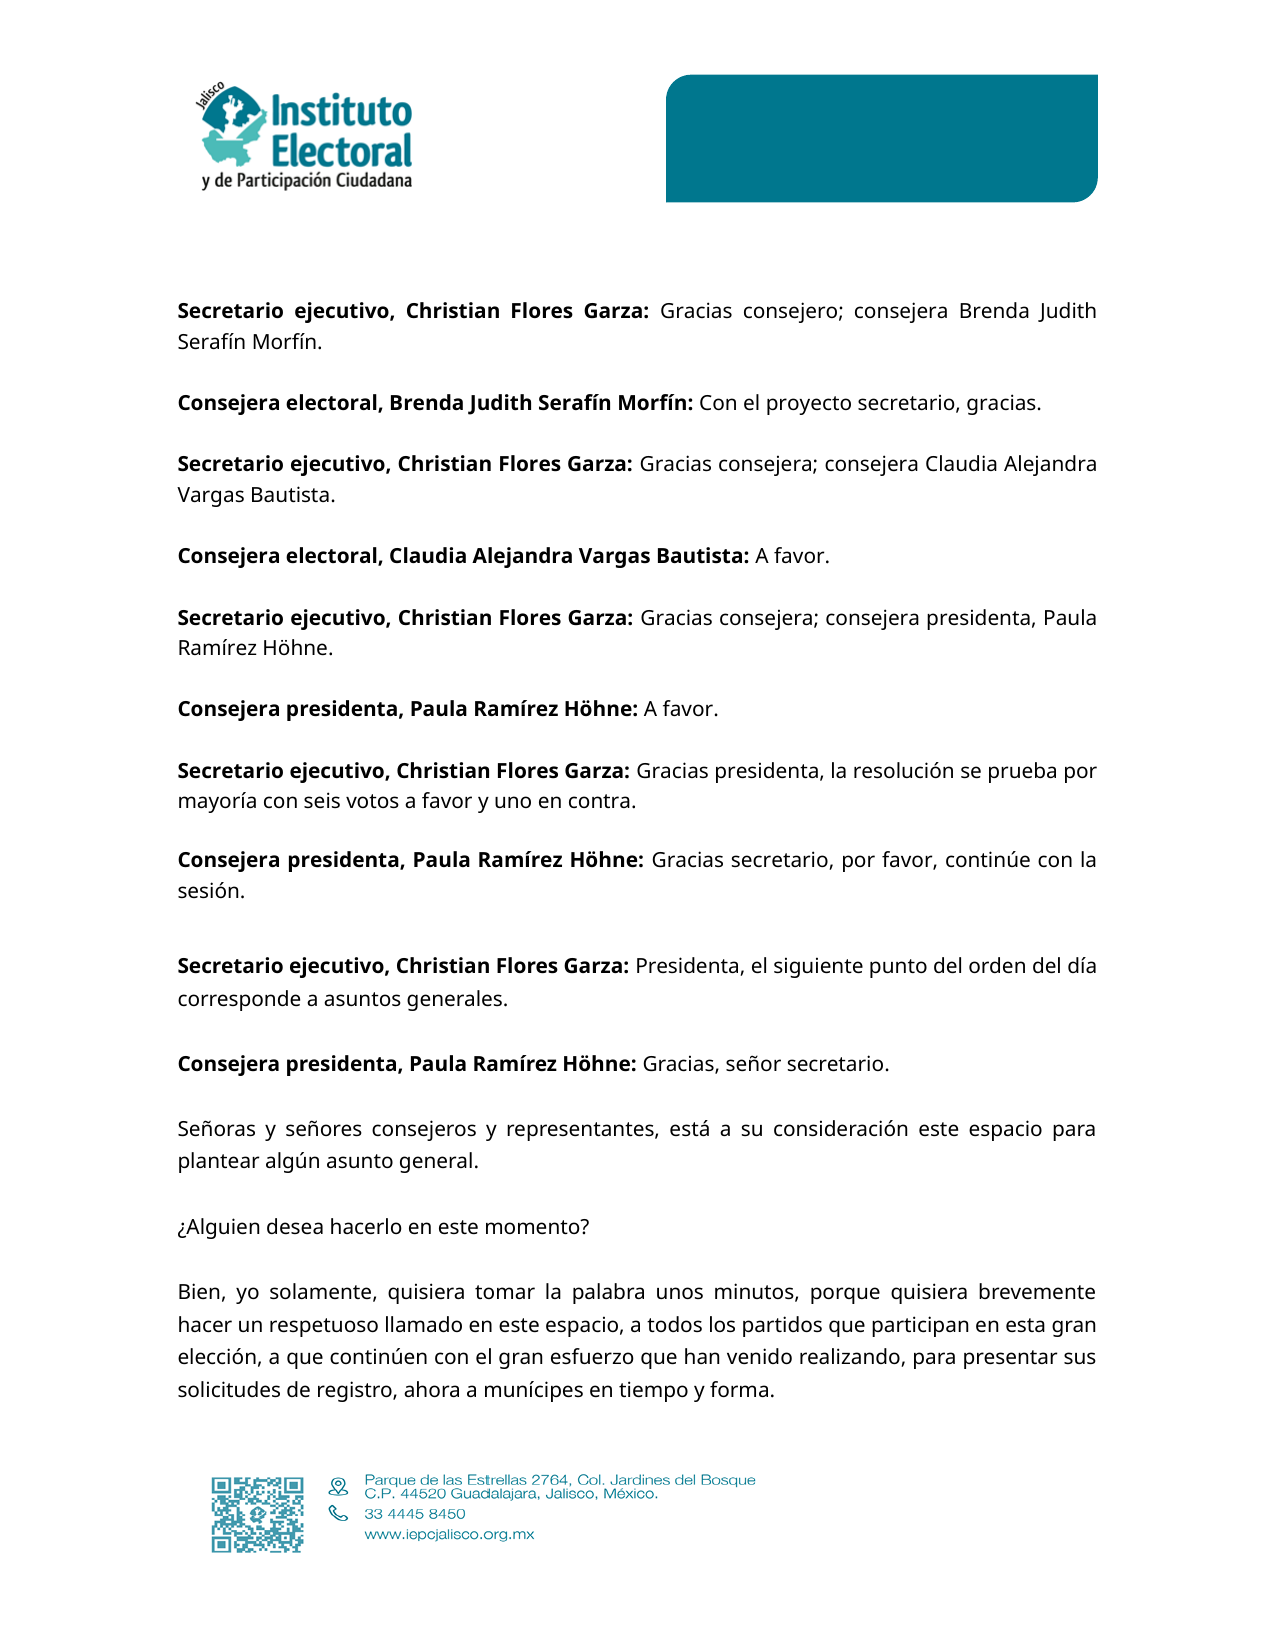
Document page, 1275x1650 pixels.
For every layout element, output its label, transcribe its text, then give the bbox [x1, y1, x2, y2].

text Bien, yo solamente, quisiera tomar la palabra unos minutos, porque quisiera brevemente hacer un respetuoso llamado en este espacio, a todos los partidos que participan en esta gran elección, a que continúen con el gran esfuerzo que han venido realizando, para presentar sus solicitudes de registro, ahora a munícipes en tiempo y forma. [177, 1277, 1098, 1403]
picture [188, 73, 429, 203]
text Secretario ejecutivo, Christian Flores Garza: Gracias consejero; consejera Brenda Judith Serafín Morfín. [177, 296, 1098, 356]
text Consejera electoral, Claudia Alejandra Vargas Bautista: A favor. [177, 541, 1098, 570]
text Consejera presidenta, Paula Ramírez Höhne: Gracias secretario, por favor, continúe con la sesión. [177, 845, 1098, 904]
text Consejera presidenta, Paula Ramírez Höhne: A favor. [177, 694, 1098, 723]
text Secretario ejecutivo, Christian Flores Garza: Presidenta, el siguiente punto del orden del día corresponde a asuntos generales. [177, 951, 1098, 1012]
text Consejera presidenta, Paula Ramírez Höhne: Gracias, señor secretario. [177, 1049, 1098, 1077]
text Secretario ejecutivo, Christian Flores Garza: Gracias consejera; consejera Claudia Alejandra Vargas Bautista. [177, 449, 1098, 509]
text Consejera electoral, Brenda Judith Serafín Morfín: Con el proyecto secretario, gracias. [177, 388, 1098, 417]
picture [188, 1454, 788, 1572]
text Secretario ejecutivo, Christian Flores Garza: Gracias consejera; consejera presidenta, Paula Ramírez Höhne. [177, 603, 1098, 662]
text Señoras y señores consejeros y representantes, está a su consideración este espacio para plantear algún asunto general. [177, 1114, 1098, 1175]
text ¿Alguien desea hacerlo en este momento? [177, 1212, 1098, 1240]
text Secretario ejecutivo, Christian Flores Garza: Gracias presidenta, la resolución se prueba por mayoría con seis votos a favor y uno en contra. [177, 756, 1098, 815]
